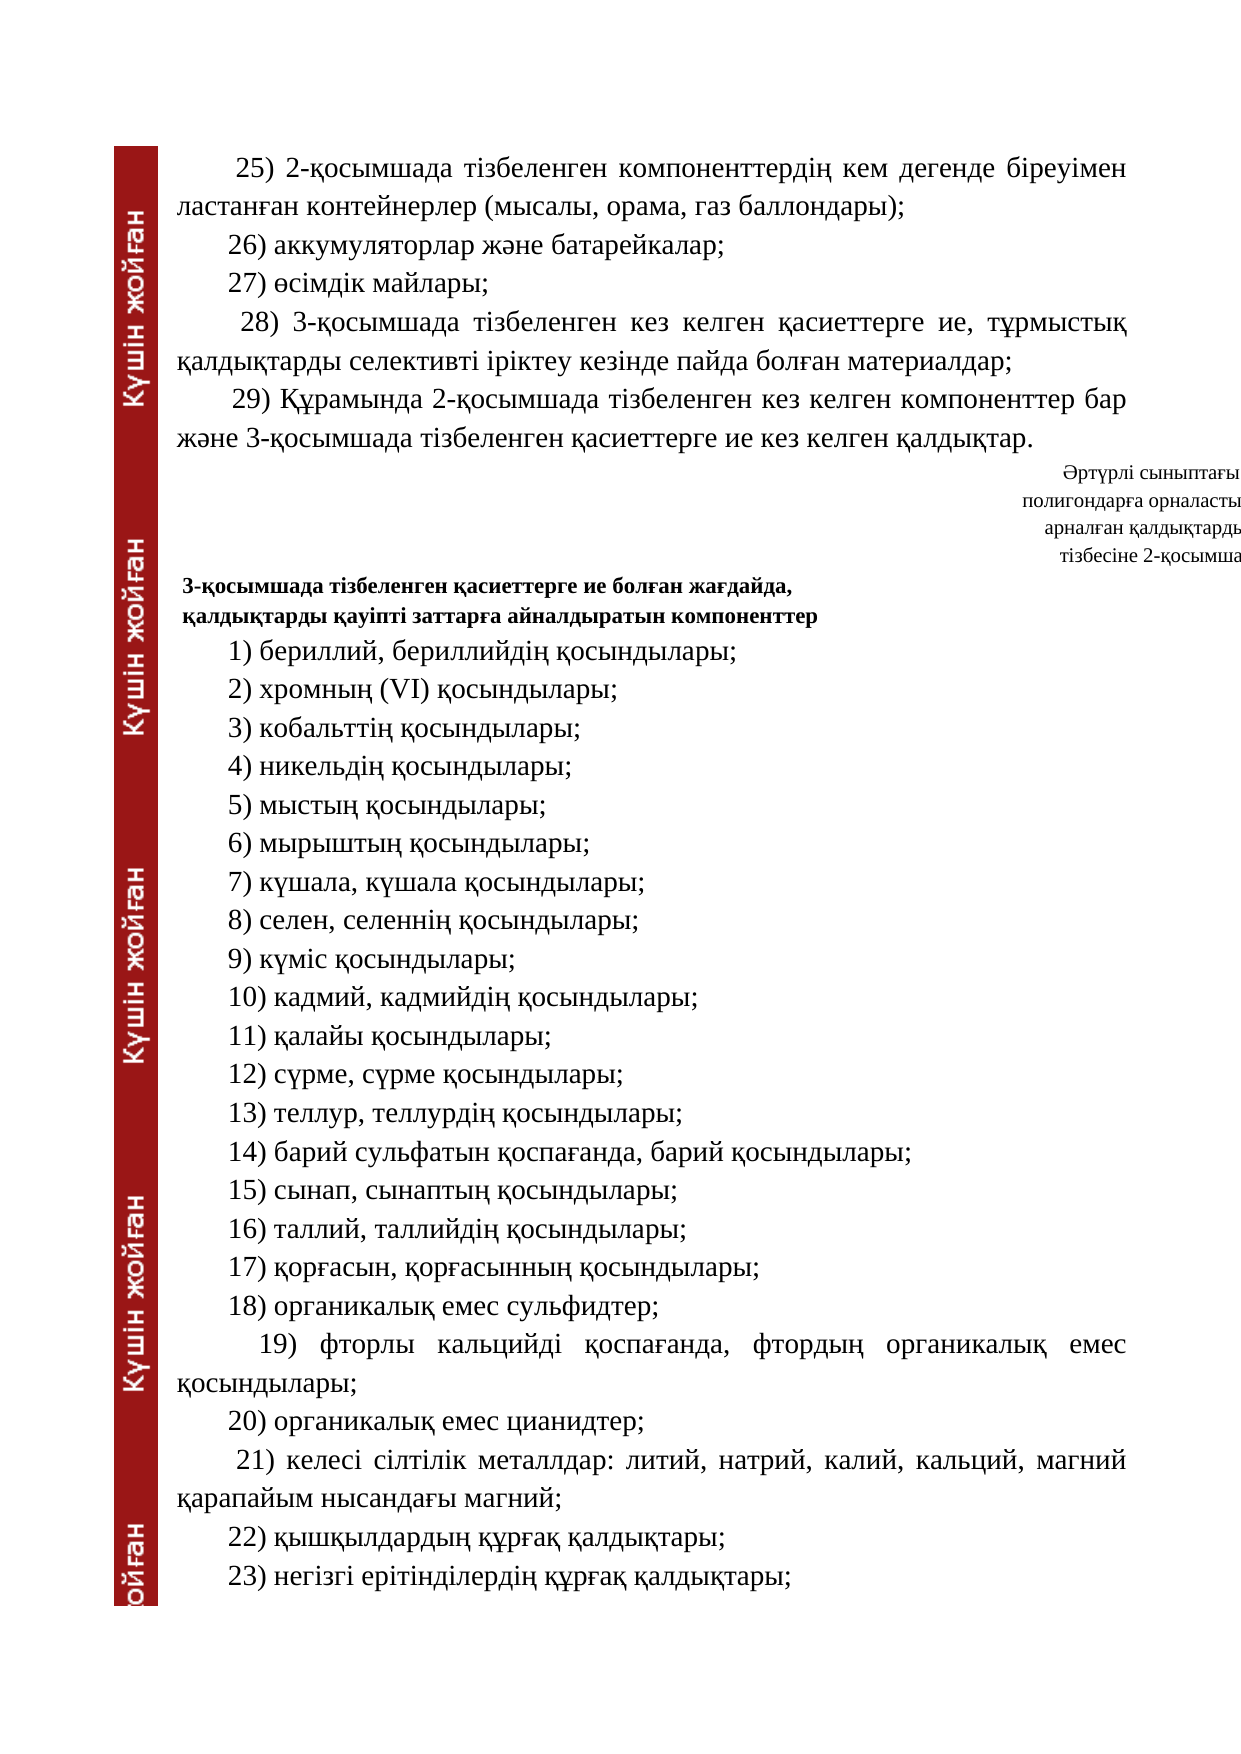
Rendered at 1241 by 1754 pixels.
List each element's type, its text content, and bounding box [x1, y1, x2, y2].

text 14) барий сульфатын қоспағанда, барий қосындылары; [112, 1134, 1128, 1167]
text қалдықтарды қауіпті заттарға айналдыратын компоненттер [112, 602, 1128, 629]
text 10) кадмий, кадмийдің қосындылары; [112, 979, 1128, 1013]
picture [114, 1514, 158, 1519]
text 4) никельдің қосындылары; [112, 748, 1128, 782]
picture [114, 1591, 158, 1606]
picture [114, 222, 158, 227]
text 26) аккумуляторлар және батарейкалар; [112, 227, 1128, 261]
text 1) бериллий, бериллийдің қосындылары; [112, 633, 1128, 666]
picture [114, 705, 158, 710]
text 15) сынап, сынаптың қосындылары; [112, 1172, 1128, 1206]
text 20) органикалық емес цианидтер; [112, 1403, 1128, 1437]
text 6) мырыштың қосындылары; [112, 825, 1128, 859]
text 22) қышқылдардың құрғақ қалдықтары; [112, 1519, 1128, 1553]
text 21) келесі сілтілік металлдар: литий, натрий, калий, кальций, магний қарапайым нысандағы магний; [112, 1442, 1128, 1514]
text 2) хромның (VI) қосындылары; [112, 671, 1128, 705]
picture [114, 146, 158, 150]
text 29) Құрамында 2-қосымшада тізбеленген кез келген компоненттер бар және 3-қосымшада тізбеленген қасиеттерге ие кез келген қалдықтар. [112, 381, 1128, 453]
picture [114, 974, 158, 979]
picture [114, 299, 158, 304]
text 12) сүрме, сүрме қосындылары; [112, 1057, 1128, 1090]
picture [114, 1244, 158, 1249]
picture [114, 936, 158, 941]
text 13) теллур, теллурдің қосындылары; [112, 1095, 1128, 1129]
text 9) күміс қосындылары; [112, 941, 1128, 974]
picture [114, 376, 158, 381]
picture [114, 1206, 158, 1211]
picture [114, 1321, 158, 1326]
picture [114, 743, 158, 748]
picture [114, 666, 158, 671]
picture [114, 897, 158, 902]
picture [114, 1013, 158, 1018]
picture [114, 1167, 158, 1172]
text 25) 2-қосымшада тізбеленген компоненттердің кем дегенде біреуімен ластанған контейнерлер (мысалы, орама, газ баллондары); [112, 150, 1128, 222]
picture [114, 629, 158, 633]
picture [114, 598, 158, 602]
picture [114, 1090, 158, 1095]
table_header Әртүрлі сыныптағы полигондарға орналастыруға арналған қалдықтардың тізбесіне 2-қосымша [912, 458, 1240, 572]
text 3-қосымшада тізбеленген қасиеттерге ие болған жағдайда, [112, 572, 1128, 598]
picture [114, 453, 158, 458]
text 11) қалайы қосындылары; [112, 1018, 1128, 1052]
text 17) қорғасын, қорғасынның қосындылары; [112, 1249, 1128, 1283]
text 23) негізгі ерітінділердің құрғақ қалдықтары; [112, 1558, 1128, 1591]
picture [114, 820, 158, 825]
text 8) селен, селеннің қосындылары; [112, 902, 1128, 936]
text 27) өсімдік майлары; [112, 266, 1128, 299]
picture [114, 1553, 158, 1558]
picture [114, 1437, 158, 1442]
picture [114, 859, 158, 864]
text 3) кобальттің қосындылары; [112, 710, 1128, 743]
text 18) органикалық емес сульфидтер; [112, 1288, 1128, 1321]
text 28) 3-қосымшада тізбеленген кез келген қасиеттерге ие, тұрмыстық қалдықтарды селективті іріктеу кезінде пайда болған материалдар; [112, 304, 1128, 376]
text 5) мыстың қосындылары; [112, 787, 1128, 820]
picture [114, 1129, 158, 1134]
text 16) таллий, таллийдің қосындылары; [112, 1211, 1128, 1244]
table_header [101, 458, 912, 572]
picture [114, 1398, 158, 1403]
picture [114, 1283, 158, 1288]
text 7) күшала, күшала қосындылары; [112, 864, 1128, 897]
picture [114, 1052, 158, 1057]
text 19) фторлы кальцийді қоспағанда, фтордың органикалық емес қосындылары; [112, 1326, 1128, 1398]
picture [114, 261, 158, 266]
picture [114, 782, 158, 787]
